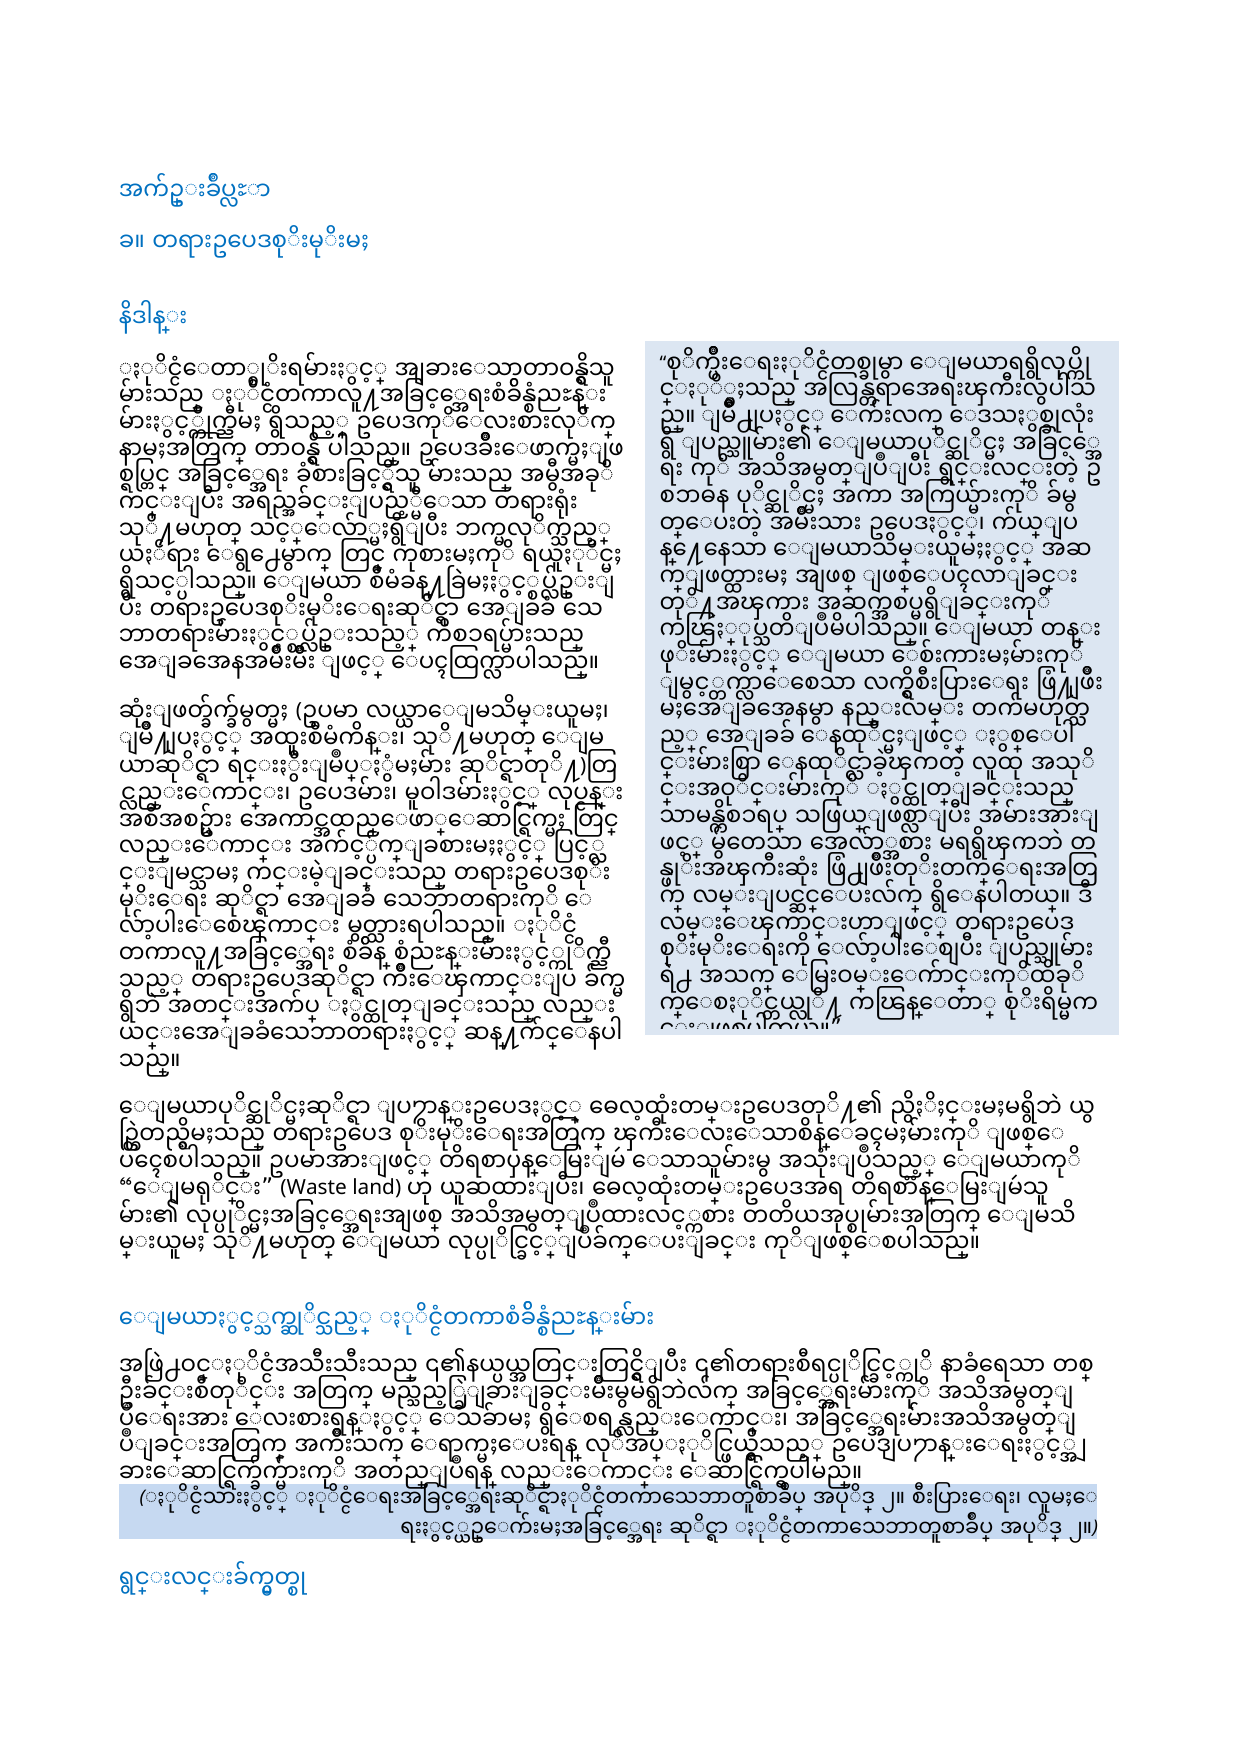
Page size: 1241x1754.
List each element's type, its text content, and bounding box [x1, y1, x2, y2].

text ေျမယာႏွင့္သက္ဆုိင္သည့္ ႏုိင္ငံတကာစံခ်ိန္စံညႊန္းမ်ား [119, 1303, 1097, 1330]
text အက်ဥ္းခ်ဳပ္လႊာ [119, 175, 1097, 202]
text နိဒါန္း [119, 302, 1097, 329]
text ႏုိင္ငံေတာ္စုိးရမ်ားႏွင့္ အျခားေသာတာဝန္ရွိသူမ်ားသည္ ႏုိင္ငံတကာလူ႔အခြင့္အေရးစံခ်ိန္စံညႊန္းမ်ားႏွင့္ကိုက္ညီမႈ ရွိသည့္ ဥပေဒကုိေလးစားလုိက္နာမႈအတြက္ တာဝန္ရွိ ပါသည္။ ဥပေဒခ်ိဳးေဖာက္မႈျဖစ္ရပ္တြင္ အခြင့္အေရး ခံစားခြင့္ရွိသူ မ်ားသည္ အမွီအခုိကင္းျပီး အရည္အခ်င္းျပည့္မီေသာ တရားရုံး သုိ႔မဟုတ္ သင့္ေလ်ာ္မႈရွိျပီး ဘက္မလုိက္သည့္ ယႏၲရား ေရွ႕ေမွာက္ တြင္ ကုစားမႈကုိ ရယူႏုိင္မႈရွိသင့္ပါသည္။ ေျမယာ စီမံခန္႔ခြဲမႈႏွင့္စပ္လ်ဥ္းျပီး တရားဥပေဒစုိးမုိးေရးဆုိင္ရာ အေျခခံ သေဘာတရားမ်ားႏွင့္စပ္လ်ဥ္းသည့္ ကိစၥရပ္မ်ားသည္ အေျခအေနအမ်ိဳးမ်ိဳး ျဖင့္ ေပၚထြက္လာပါသည္။ [119, 354, 1097, 674]
text ဆုံးျဖတ္ခ်က္ခ်မွတ္မႈ (ဥပမာ လယ္ယာေျမသိမ္းယူမႈ၊ ျမိဳ႔ျပႏွင့္ အထူးစီမံကိန္း၊ သုိ႔မဟုတ္ ေျမယာဆုိင္ရာ ရင္းႏွီးျမဳပ္ႏွံမႈမ်ား ဆုိင္ရာတုိ႔)တြင္လည္းေကာင္း၊ ဥပေဒမ်ား၊ မူဝါဒမ်ားႏွင့္ လုပ္ငန္းအစီအစဥ္မ်ား အေကာင္အထည္ေဖာ္ေဆာင္ရြက္မႈ တြင္ လည္းေကာင္း အက်င့္ပ်က္ျခစားမႈႏွင့္ ပြင့္လင္းျမင္သာမႈ ကင္းမဲ့ျခင္းသည္ တရားဥပေဒစုိးမုိးေရး ဆုိင္ရာ အေျခခံ သေဘာတရားကုိ ေလ်ာ့ပါးေစေၾကာင္း မွတ္သားရပါသည္။ ႏုိင္ငံတကာလူ႔အခြင့္အေရး စံခ်ိန္ စံညႊန္းမ်ားႏွင့္ကုိက္ညီသည့္ တရားဥပေဒဆုိင္ရာ က်ိဳးေၾကာင္းျပ ခ်က္မရွိဘဲ အတင္းအက်ပ္ ႏွင္ထုတ္ျခင္းသည္ လည္း ယင္းအေျခခံသေဘာတရားႏွင့္ ဆန္႔က်င္ေနပါသည္။ [119, 695, 1097, 1072]
text ခ။ တရားဥပေဒစုိးမုိးမႈ [119, 227, 1097, 253]
text အဖြဲ႕ဝင္ႏုိင္ငံအသီးသီးသည္ ၎၏နယ္ပယ္အတြင္းတြင္ရွိျပီး ၎၏တရားစီရင္ပုိင္ခြင့္ကုိ နာခံရေသာ တစ္ဦးခ်င္းစီတုိင္း အတြက္ မည္သည့္ခြဲျခားျခင္းမ်ိဳးမွမရွိဘဲလ်က္ အခြင့္အေရးမ်ားကုိ အသိအမွတ္ျပဳေရးအား ေလးစားရန္ႏွင့္ ေသခ်ာမႈ ရွိေစရန္လည္းေကာင္း၊ အခြင့္အေရးမ်ားအသိအမွတ္ျပဳျခင္းအတြက္ အက်ိဳးသက္ ေရာက္မႈေပးရန္ လုိအပ္ႏုိင္ဖြယ္ရွိသည့္ ဥပေဒျပ႒ာန္းေရးႏွင့္အျခားေဆာင္ရြက္ခ်က္မ်ားကုိ အတည္ျပဳရန္ လည္းေကာင္း ေဆာင္ရြက္ရပါမည္။ [119, 1351, 1097, 1484]
text (ႏုိင္ငံသားႏွင့္ ႏုိင္ငံေရးအခြင့္အေရးဆုိင္ရာႏုိင္ငံတကာသေဘာတူစာခ်ဳပ္ အပုိဒ္ ၂။ စီးပြားေရး၊ လူမႈေရးႏွင့္ယဥ္ေက်းမႈအခြင့္အေရး ဆုိင္ရာ ႏုိင္ငံတကာသေဘာတူစာခ်ဳပ္ အပုိဒ္ ၂။) [119, 1484, 1097, 1539]
text ေျမယာပုိင္ဆုိင္မႈဆုိင္ရာ ျပ႒ာန္းဥပေဒႏွင့္ ဓေလ့ထုံးတမ္းဥပေဒတုိ႔၏ ညွိႏိႈင္းမႈမရွိဘဲ ယွဥ္တြဲတည္ရွိမႈသည္ တရားဥပေဒ စုိးမုိးေရးအတြက္ ၾကီးေလးေသာစိန္ေခၚမႈမ်ားကုိ ျဖစ္ေပၚေစပါသည္။ ဥပမာအားျဖင့္ တိရစာၦန္ေမြးျမဴ ေသာသူမ်ားမွ အသုံးျပဳသည့္ ေျမယာကုိ “ေျမရုိင္း” (Waste land) ဟု ယူဆထားျပီး၊ ဓေလ့ထုံးတမ္းဥပေဒအရ တိရစာၱန္ေမြးျမဴသူမ်ား၏ လုပ္ပုိင္မႈအခြင့္အေရးအျဖစ္ အသိအမွတ္ျပဳထားလင့္ကစား တတိယအုပ္စုမ်ားအတြက္ ေျမသိမ္းယူမႈ သုိ႔မဟုတ္ ေျမယာ လုပ္ပုိင္ခြင့္ျပဳခ်က္ေပးျခင္း ကုိျဖစ္ေစပါသည္။ [119, 1092, 1097, 1254]
text ရွင္းလင္းခ်က္မွတ္စု [119, 1563, 1097, 1590]
